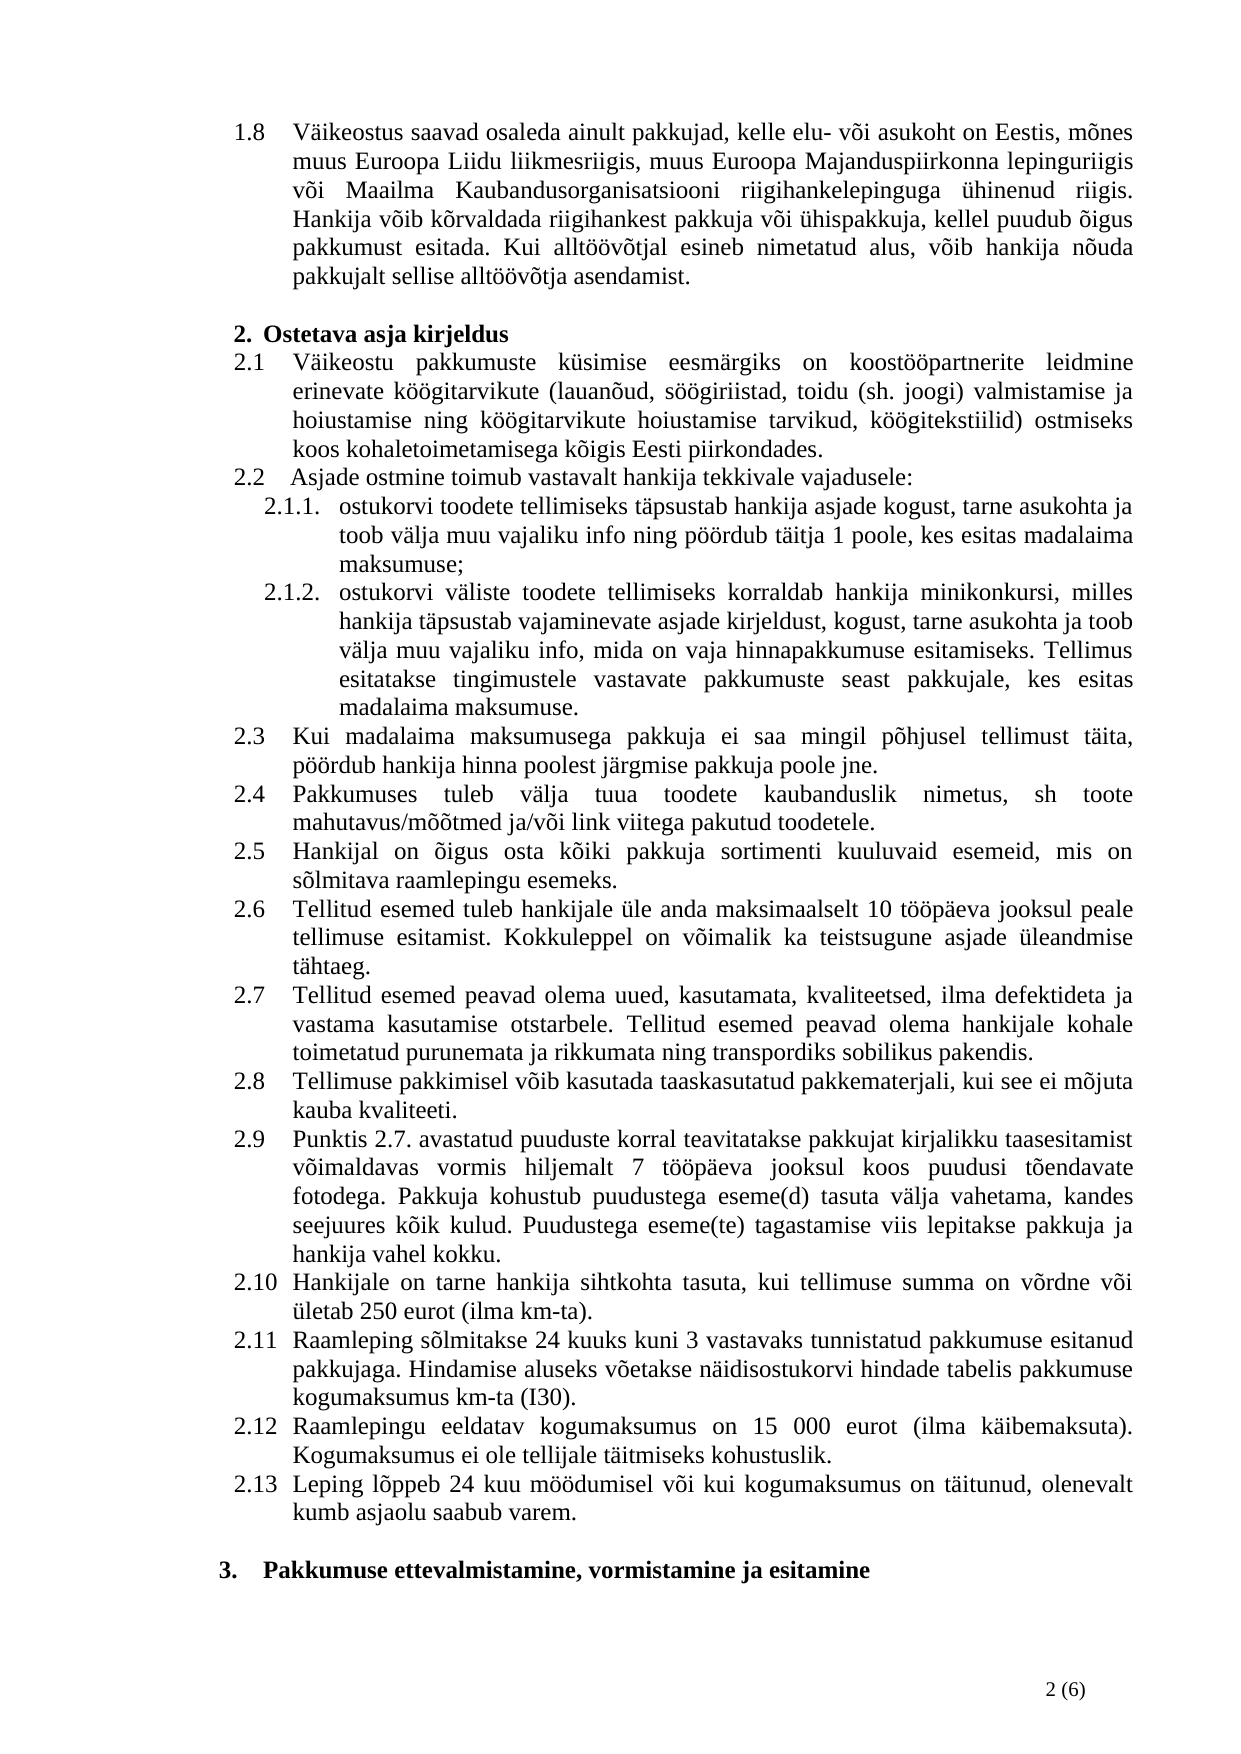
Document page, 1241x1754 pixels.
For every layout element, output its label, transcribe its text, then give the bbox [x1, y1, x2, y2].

list Kui madalaima maksumusega pakkuja ei saa mingil põhjusel tellimust täita, pöördub hankija hinna poolest järgmise pakkuja poole jne. [234, 721, 1134, 779]
list ostukorvi väliste toodete tellimiseks korraldab hankija minikonkursi, milles hankija täpsustab vajaminevate asjade kirjeldust, kogust, tarne asukohta ja toob välja muu vajaliku info, mida on vaja hinnapakkumuse esitamiseks. Tellimus esitatakse tingimustele vastavate pakkumuste seast pakkujale, kes esitas madalaima maksumuse. [264, 577, 1134, 721]
list Tellitud esemed tuleb hankijale üle anda maksimaalselt 10 tööpäeva jooksul peale tellimuse esitamist. Kokkuleppel on võimalik ka teistsugune asjade üleandmise tähtaeg. [234, 894, 1134, 980]
text Ostetava asja kirjeldus [218, 319, 1134, 347]
list Pakkumuses tuleb välja tuua toodete kaubanduslik nimetus, sh toote mahutavus/mõõtmed ja/või link viitega pakutud toodetele. [234, 779, 1134, 836]
list Hankijale on tarne hankija sihtkohta tasuta, kui tellimuse summa on võrdne või ületab 250 eurot (ilma km-ta). [234, 1267, 1134, 1325]
list Raamleping sõlmitakse 24 kuuks kuni 3 vastavaks tunnistatud pakkumuse esitanud pakkujaga. Hindamise aluseks võetakse näidisostukorvi hindade tabelis pakkumuse kogumaksumus km-ta (I30). [234, 1325, 1134, 1411]
list Tellimuse pakkimisel võib kasutada taaskasutatud pakkematerjali, kui see ei mõjuta kauba kvaliteeti. [234, 1066, 1134, 1124]
list Väikeostu pakkumuste küsimise eesmärgiks on koostööpartnerite leidmine erinevate köögitarvikute (lauanõud, söögiriistad, toidu (sh. joogi) valmistamise ja hoiustamise ning köögitarvikute hoiustamise tarvikud, köögitekstiilid) ostmiseks koos kohaletoimetamisega kõigis Eesti piirkondades. [234, 347, 1134, 462]
list Leping lõppeb 24 kuu möödumisel või kui kogumaksumus on täitunud, olenevalt kumb asjaolu saabub varem. [234, 1469, 1134, 1526]
list Asjade ostmine toimub vastavalt hankija tekkivale vajadusele: [234, 462, 1134, 491]
list Punktis 2.7. avastatud puuduste korral teavitatakse pakkujat kirjalikku taasesitamist võimaldavas vormis hiljemalt 7 tööpäeva jooksul koos puudusi tõendavate fotodega. Pakkuja kohustub puudustega eseme(d) tasuta välja vahetama, kandes seejuures kõik kulud. Puudustega eseme(te) tagastamise viis lepitakse pakkuja ja hankija vahel kokku. [234, 1124, 1134, 1267]
list Tellitud esemed peavad olema uued, kasutamata, kvaliteetsed, ilma defektideta ja vastama kasutamise otstarbele. Tellitud esemed peavad olema hankijale kohale toimetatud purunemata ja rikkumata ning transpordiks sobilikus pakendis. [234, 980, 1134, 1066]
list Hankijal on õigus osta kõiki pakkuja sortimenti kuuluvaid esemeid, mis on sõlmitava raamlepingu esemeks. [234, 836, 1134, 894]
list ostukorvi toodete tellimiseks täpsustab hankija asjade kogust, tarne asukohta ja toob välja muu vajaliku info ning pöördub täitja 1 poole, kes esitas madalaima maksumuse; [264, 491, 1134, 577]
text Pakkumuse ettevalmistamine, vormistamine ja esitamine [218, 1555, 1134, 1584]
list Raamlepingu eeldatav kogumaksumus on 15 000 eurot (ilma käibemaksuta). Kogumaksumus ei ole tellijale täitmiseks kohustuslik. [234, 1411, 1134, 1469]
list Väikeostus saavad osaleda ainult pakkujad, kelle elu- või asukoht on Eestis, mõnes muus Euroopa Liidu liikmesriigis, muus Euroopa Majanduspiirkonna lepinguriigis või Maailma Kaubandusorganisatsiooni riigihankelepinguga ühinenud riigis. Hankija võib kõrvaldada riigihankest pakkuja või ühispakkuja, kellel puudub õigus pakkumust esitada. Kui alltöövõtjal esineb nimetatud alus, võib hankija nõuda pakkujalt sellise alltöövõtja asendamist. [234, 117, 1134, 290]
